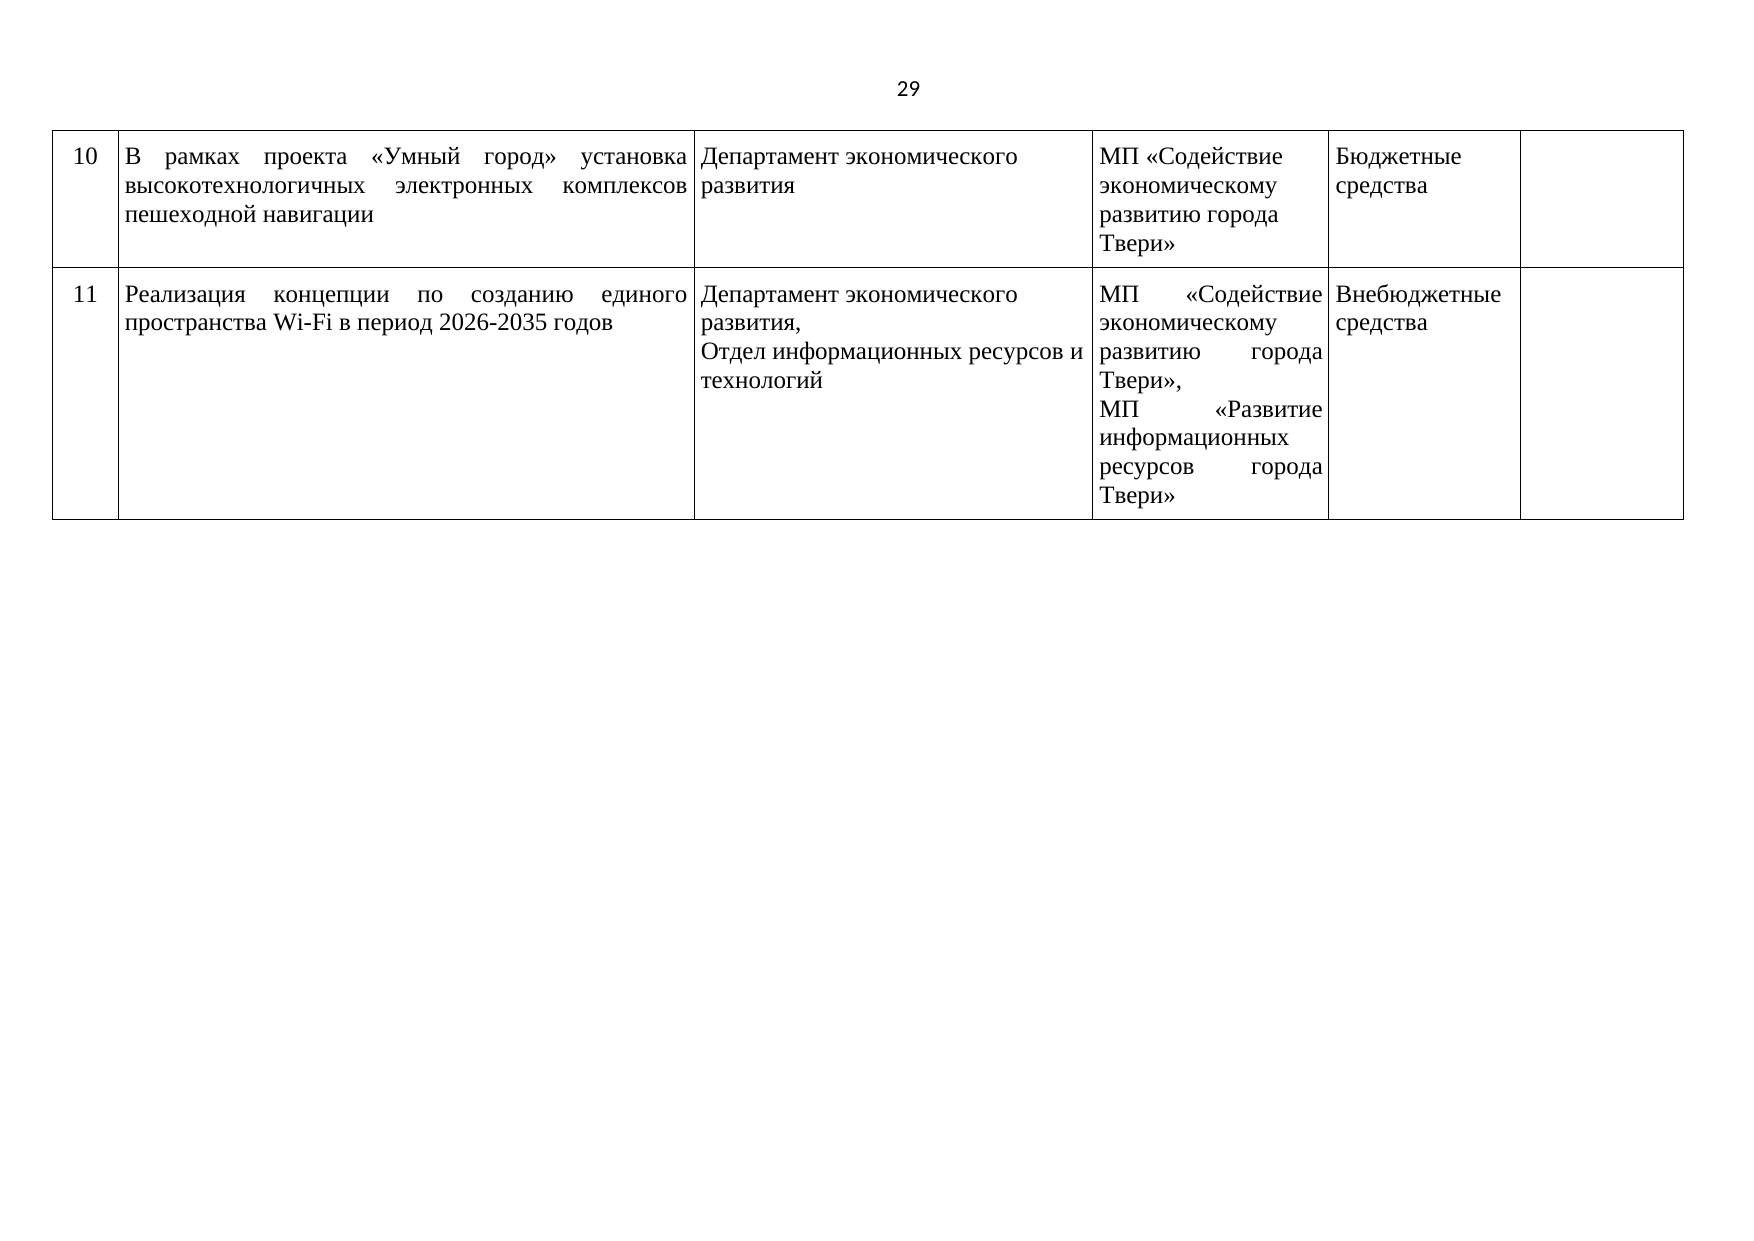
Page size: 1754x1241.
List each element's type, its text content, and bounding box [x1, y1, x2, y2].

table_cell Внебюджетные средства [1329, 268, 1520, 519]
table_cell В рамках проекта «Умный город» установка высокотехнологичных электронных комплексов пешеходной навигации [119, 131, 694, 267]
table_cell МП «Содействие экономическому развитию города Твери», МП «Развитие информационных ресурсов города Твери» [1093, 268, 1328, 519]
table_cell Бюджетные средства [1329, 131, 1520, 267]
table_cell [1521, 131, 1683, 267]
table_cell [695, 131, 1092, 267]
table_cell Реализация концепции по созданию единого пространства Wi-Fi в период 2026-2035 годов [119, 268, 694, 519]
table_cell [1521, 268, 1683, 519]
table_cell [1093, 131, 1328, 267]
table_cell 11 [53, 268, 118, 519]
table_cell Департамент экономического развития, Отдел информационных ресурсов и технологий [695, 268, 1092, 519]
table_cell 10 [53, 131, 118, 267]
